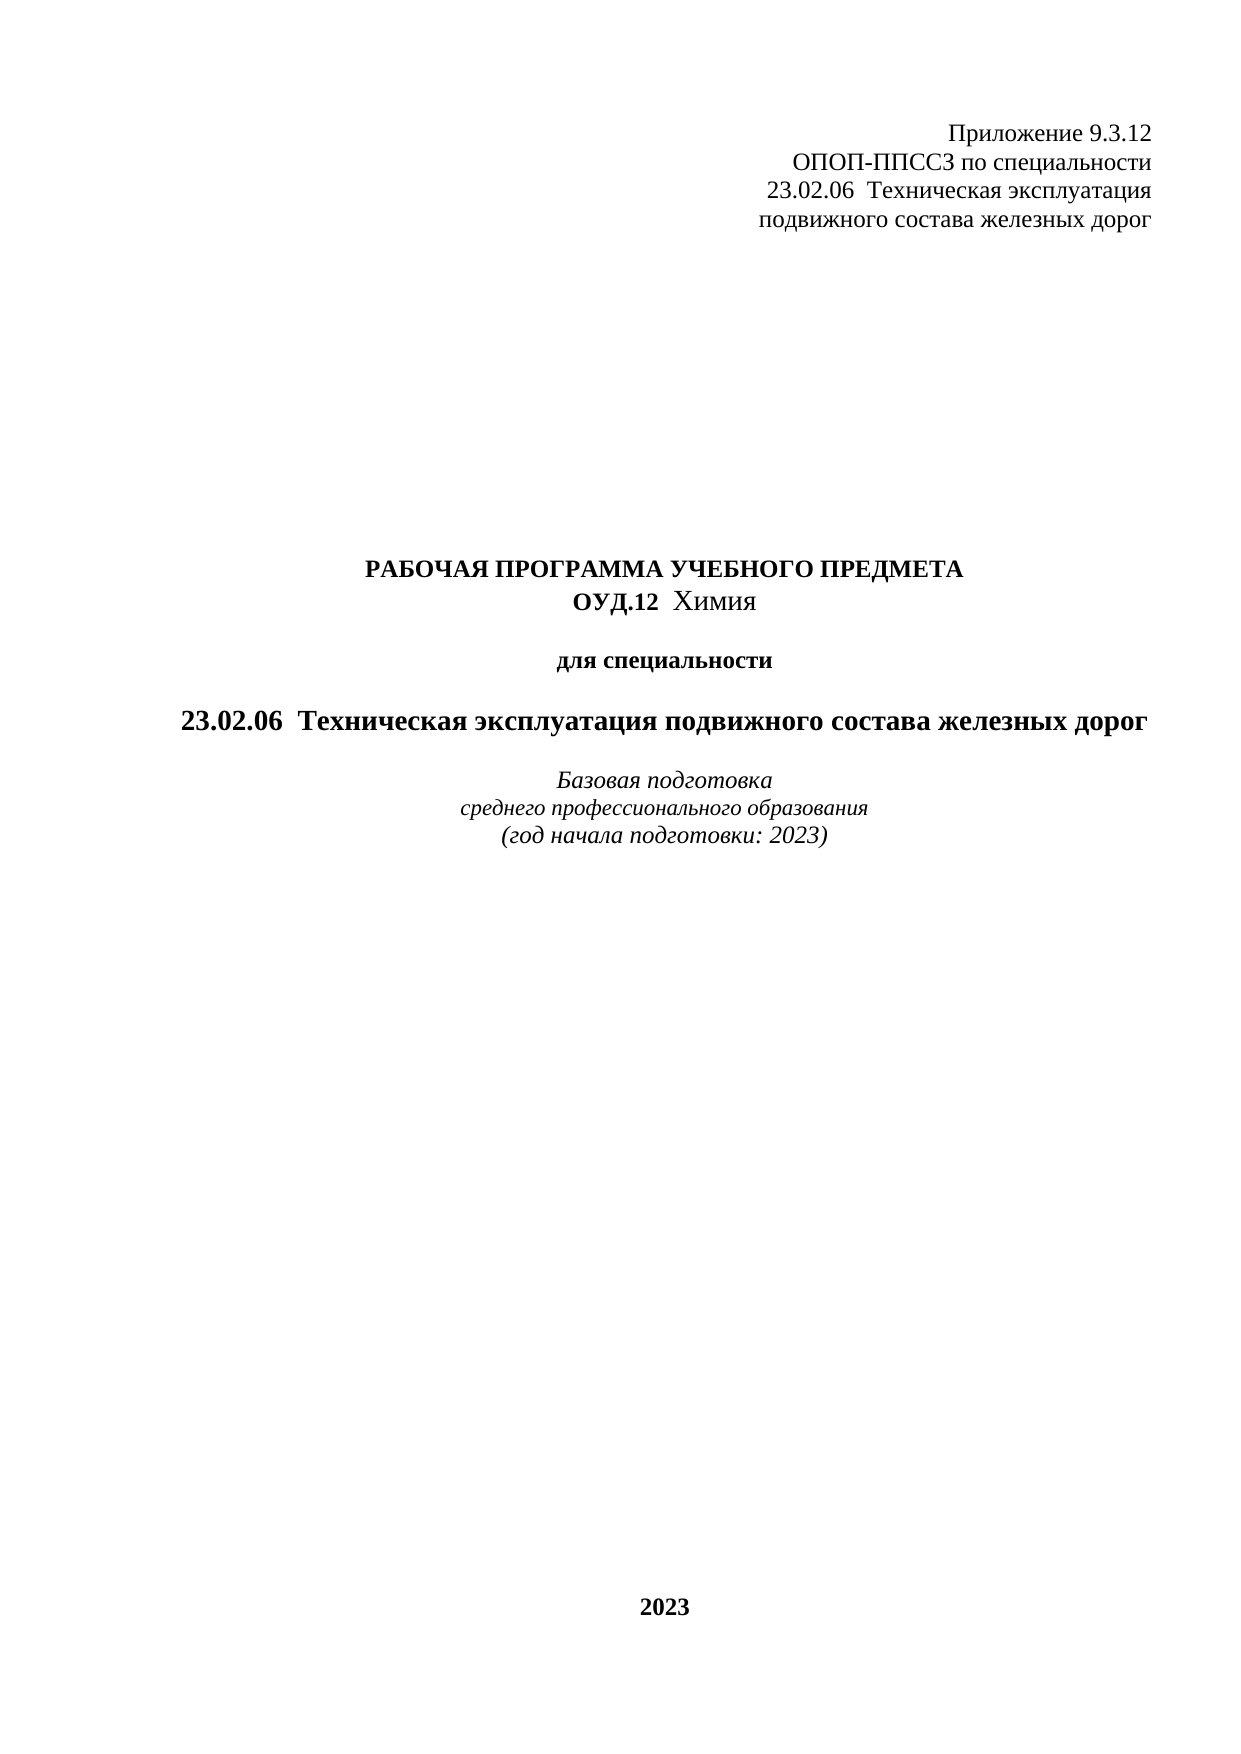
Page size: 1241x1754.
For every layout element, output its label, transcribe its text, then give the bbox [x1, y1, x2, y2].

text ОПОП-ППССЗ по специальности [177, 147, 1152, 176]
text подвижного состава железных дорог [177, 204, 1152, 233]
text Базовая подготовка [177, 765, 1152, 794]
text Приложение 9.3.12 [177, 118, 1152, 147]
text РАБОЧАЯ ПРОГРАММА УЧЕБНОГО ПРЕДМЕТА [177, 554, 1152, 583]
text 2023 [177, 1592, 1152, 1620]
text (год начала подготовки: 2023) [177, 820, 1152, 849]
text 23.02.06 Техническая эксплуатация подвижного состава железных дорог [177, 703, 1152, 736]
text для специальности [177, 645, 1152, 674]
text 23.02.06 Техническая эксплуатация [177, 176, 1152, 204]
text ОУД.12 Химия [177, 583, 1152, 616]
text среднего профессионального образования [177, 794, 1152, 820]
